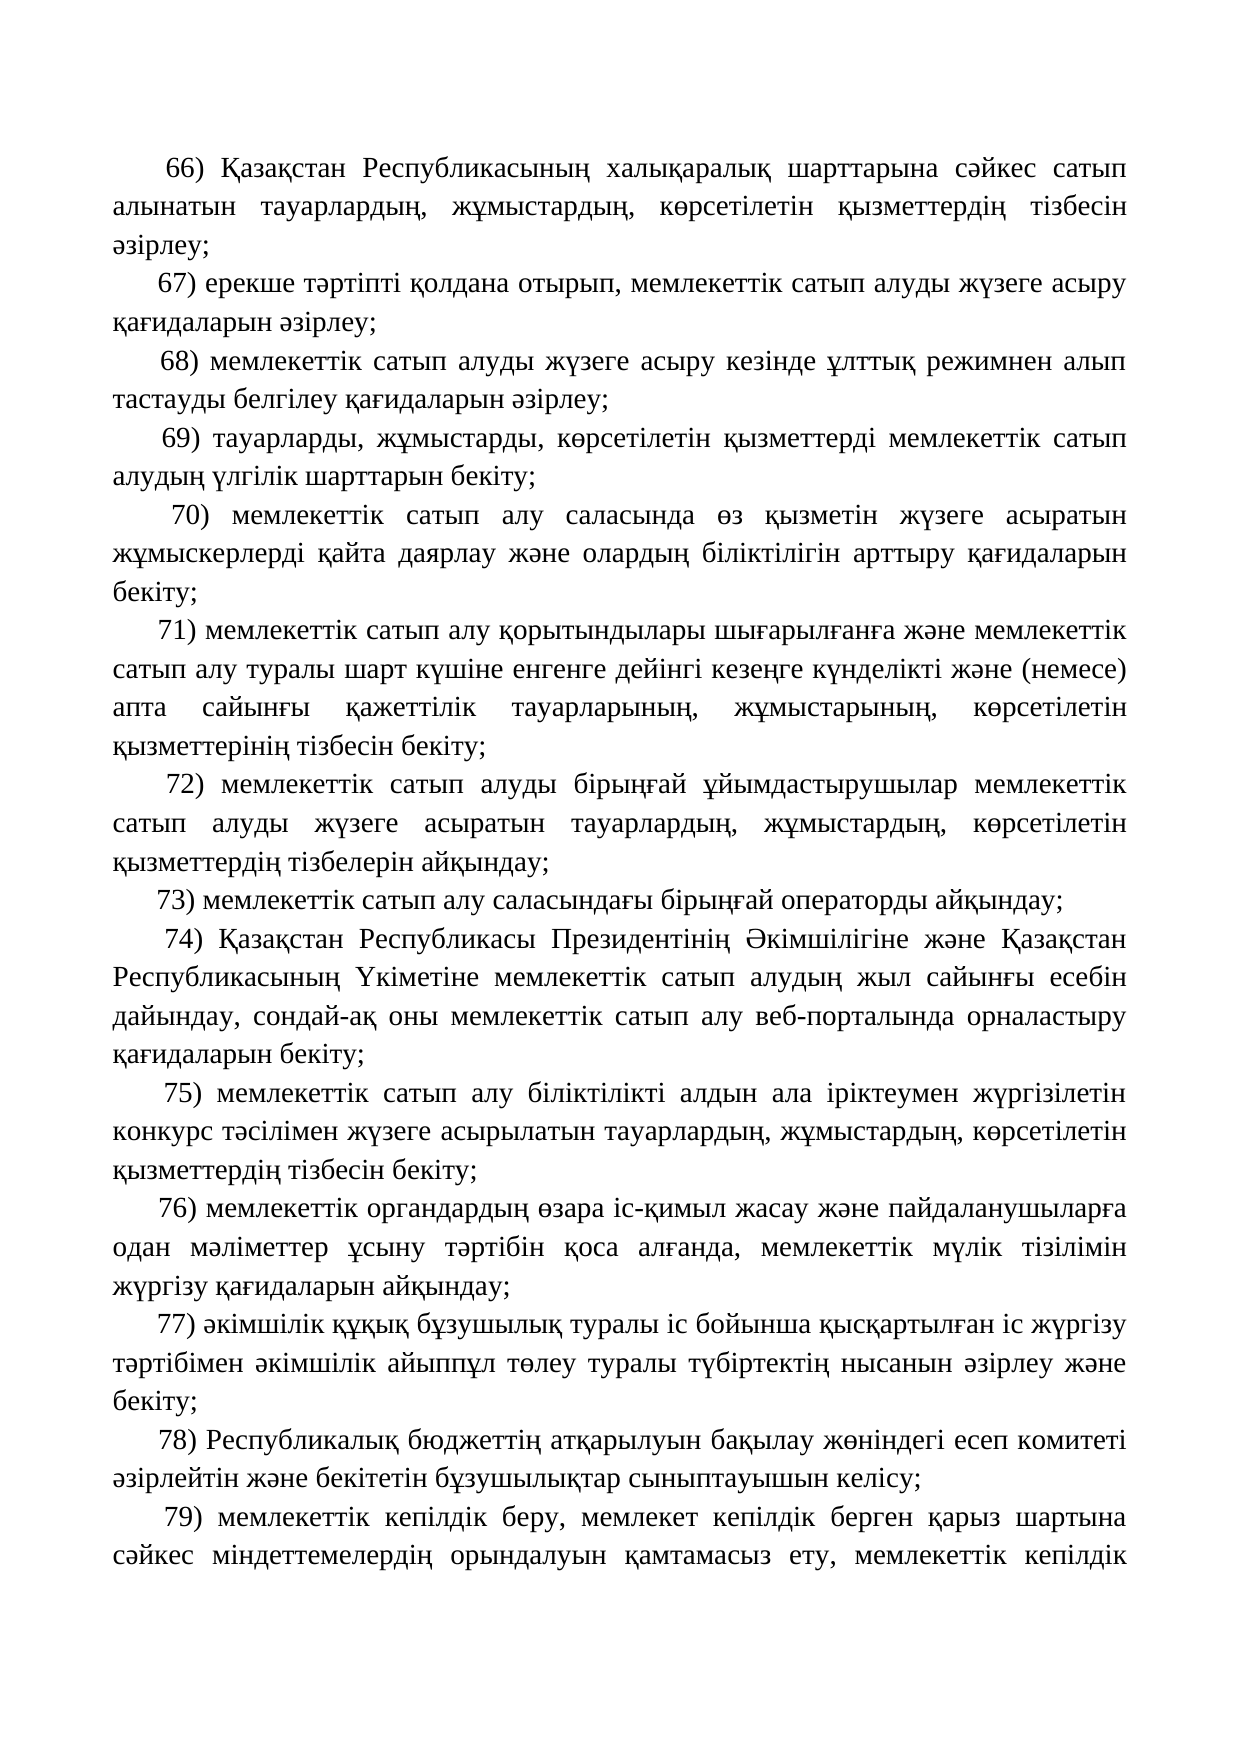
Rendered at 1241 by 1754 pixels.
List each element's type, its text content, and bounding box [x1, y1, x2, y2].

text 77) әкімшілік құқық бұзушылық туралы іс бойынша қысқартылған іс жүргізу тәртібімен әкімшілік айыппұл төлеу туралы түбіртектің нысанын әзірлеу және бекіту; [112, 1306, 1128, 1417]
text 72) мемлекеттік сатып алуды бірыңғай ұйымдастырушылар мемлекеттік сатып алуды жүзеге асыратын тауарлардың, жұмыстардың, көрсетілетін қызметтердің тізбелерін айқындау; [112, 767, 1128, 877]
text 66) Қазақстан Республикасының халықаралық шарттарына сәйкес сатып алынатын тауарлардың, жұмыстардың, көрсетілетін қызметтердің тізбесін әзірлеу; [112, 150, 1128, 261]
text 74) Қазақстан Республикасы Президентінің Әкімшілігіне және Қазақстан Республикасының Үкіметіне мемлекеттік сатып алудың жыл сайынғы есебін дайындау, сондай-ақ оны мемлекеттік сатып алу веб-порталында орналастыру қағидаларын бекіту; [112, 921, 1128, 1070]
text 71) мемлекеттік сатып алу қорытындылары шығарылғанға және мемлекеттік сатып алу туралы шарт күшіне енгенге дейінгі кезеңге күнделікті және (немесе) апта сайынғы қажеттілік тауарларының, жұмыстарының, көрсетілетін қызметтерінің тізбесін бекіту; [112, 612, 1128, 762]
text 73) мемлекеттік сатып алу саласындағы бірыңғай операторды айқындау; [112, 882, 1128, 916]
text 75) мемлекеттік сатып алу біліктілікті алдын ала іріктеумен жүргізілетін конкурс тәсілімен жүзеге асырылатын тауарлардың, жұмыстардың, көрсетілетін қызметтердің тізбесін бекіту; [112, 1075, 1128, 1186]
text 67) ерекше тәртіпті қолдана отырып, мемлекеттік сатып алуды жүзеге асыру қағидаларын әзірлеу; [112, 266, 1128, 338]
text 69) тауарларды, жұмыстарды, көрсетілетін қызметтерді мемлекеттік сатып алудың үлгілік шарттарын бекіту; [112, 420, 1128, 492]
text 76) мемлекеттік органдардың өзара іс-қимыл жасау және пайдаланушыларға одан мәліметтер ұсыну тәртібін қоса алғанда, мемлекеттік мүлік тізілімін жүргізу қағидаларын айқындау; [112, 1191, 1128, 1301]
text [112, 1499, 1128, 1571]
text 78) Республикалық бюджеттің атқарылуын бақылау жөніндегі есеп комитеті әзірлейтін және бекітетін бұзушылықтар сыныптауышын келісу; [112, 1422, 1128, 1494]
text 70) мемлекеттік сатып алу саласында өз қызметін жүзеге асыратын жұмыскерлерді қайта даярлау және олардың біліктілігін арттыру қағидаларын бекіту; [112, 497, 1128, 607]
text 68) мемлекеттік сатып алуды жүзеге асыру кезінде ұлттық режимнен алып тастауды белгілеу қағидаларын әзірлеу; [112, 343, 1128, 415]
